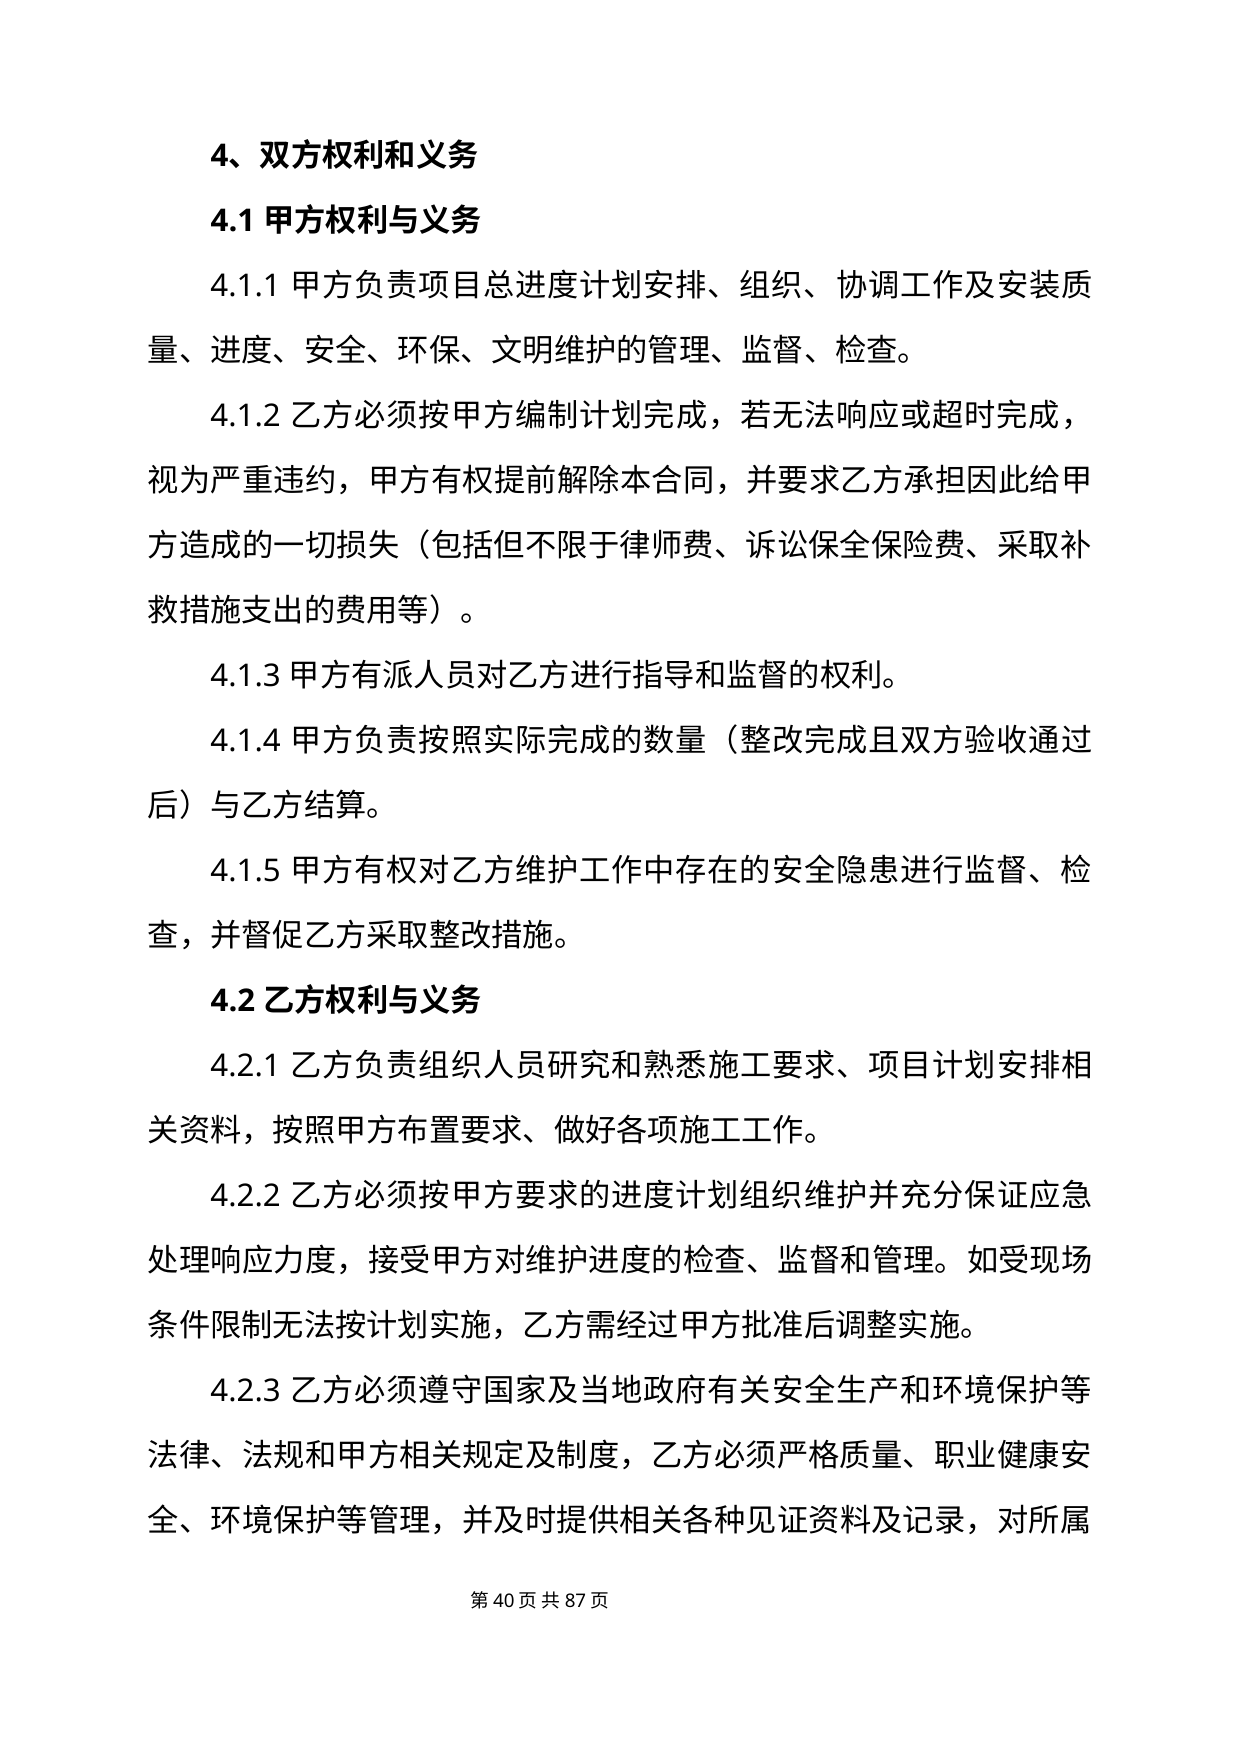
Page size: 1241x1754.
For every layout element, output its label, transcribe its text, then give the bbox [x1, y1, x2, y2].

text 4.2.1 乙方负责组织人员研究和熟悉施工要求、项目计划安排相关资料，按照甲方布置要求、做好各项施工工作。 [148, 1031, 1093, 1161]
text 4.1.4 甲方负责按照实际完成的数量（整改完成且双方验收通过后）与乙方结算。 [148, 706, 1093, 836]
text 4.1 甲方权利与义务 [148, 186, 1093, 251]
text 4.2.2 乙方必须按甲方要求的进度计划组织维护并充分保证应急处理响应力度，接受甲方对维护进度的检查、监督和管理。如受现场条件限制无法按计划实施，乙方需经过甲方批准后调整实施。 [148, 1161, 1093, 1356]
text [148, 1356, 1093, 1551]
text 4.1.5 甲方有权对乙方维护工作中存在的安全隐患进行监督、检查，并督促乙方采取整改措施。 [148, 836, 1093, 966]
text 4.1.2 乙方必须按甲方编制计划完成，若无法响应或超时完成，视为严重违约，甲方有权提前解除本合同，并要求乙方承担因此给甲方造成的一切损失（包括但不限于律师费、诉讼保全保险费、采取补救措施支出的费用等）。 [148, 381, 1093, 641]
text 4.1.3 甲方有派人员对乙方进行指导和监督的权利。 [148, 641, 1093, 706]
text 4.2 乙方权利与义务 [148, 966, 1093, 1031]
text 4、双方权利和义务 [148, 121, 1093, 186]
text 4.1.1 甲方负责项目总进度计划安排、组织、协调工作及安装质量、进度、安全、环保、文明维护的管理、监督、检查。 [148, 251, 1093, 381]
